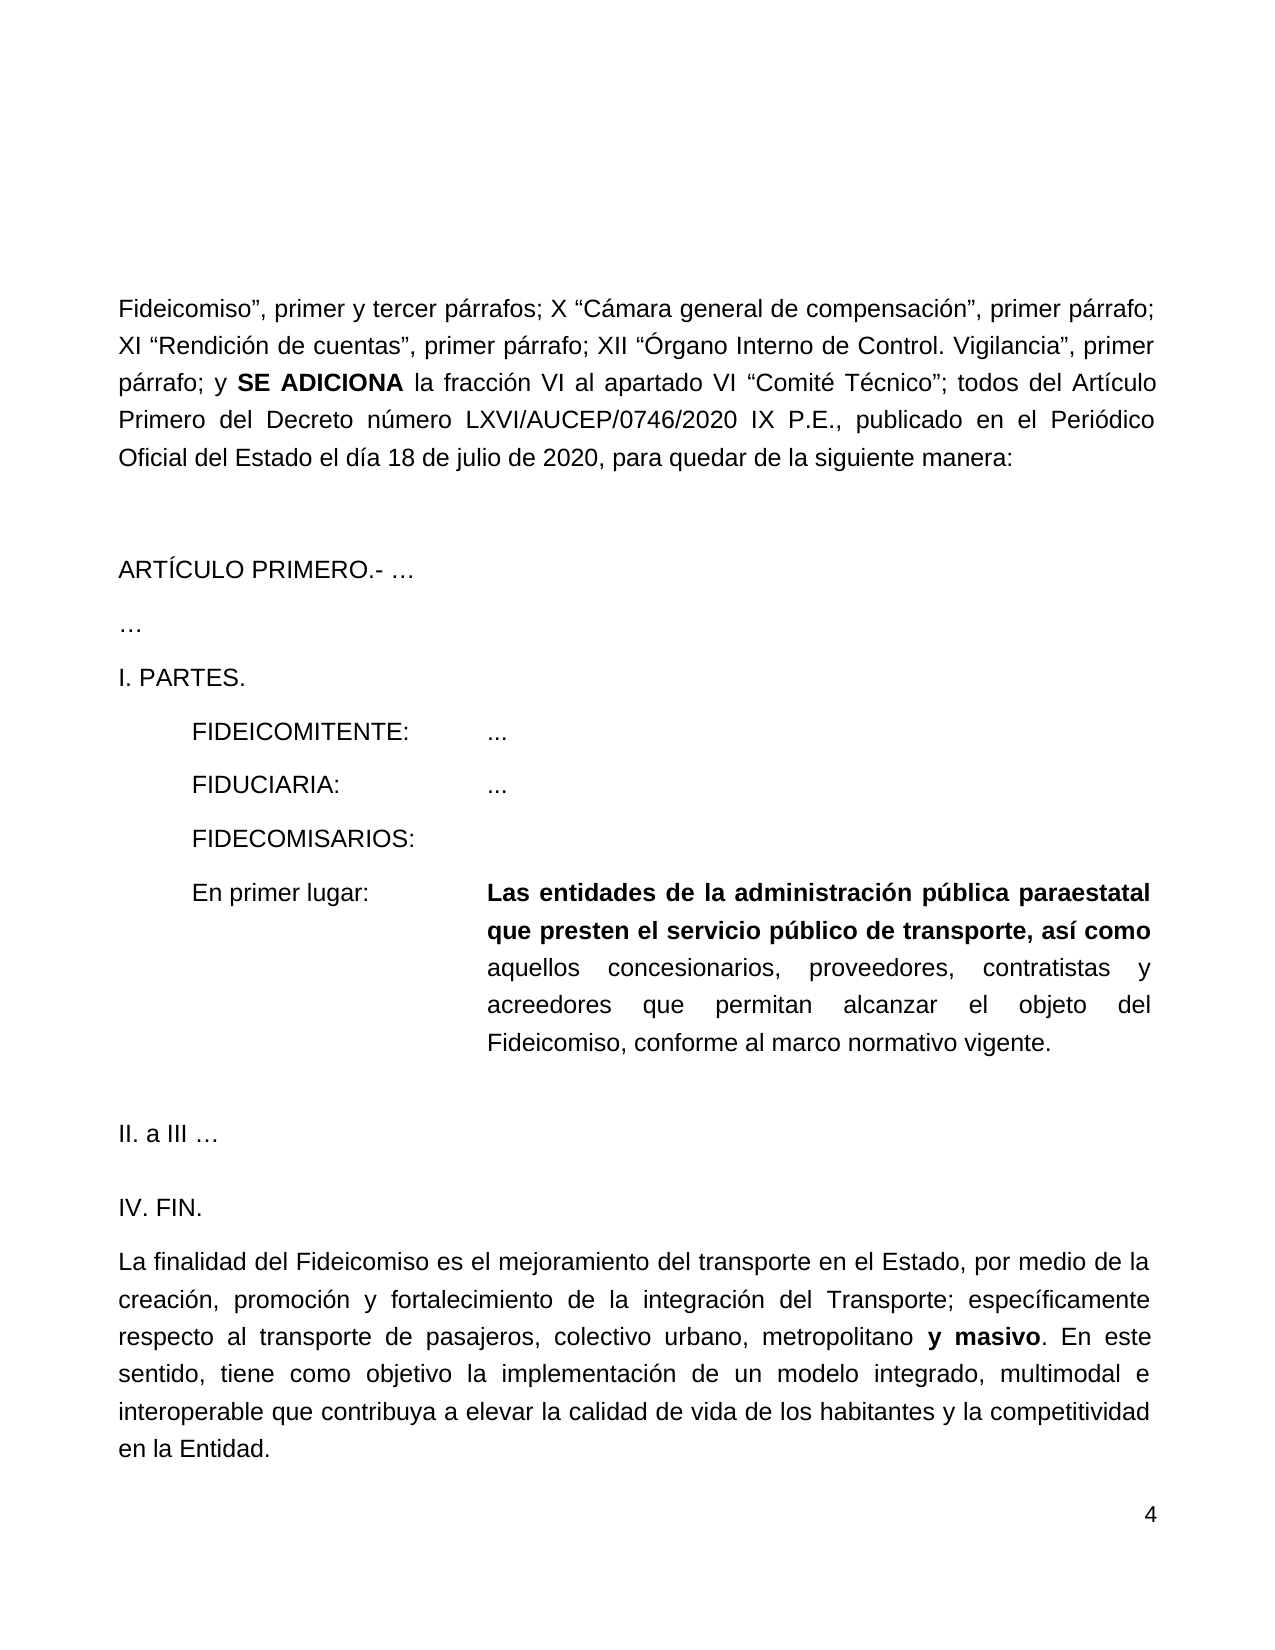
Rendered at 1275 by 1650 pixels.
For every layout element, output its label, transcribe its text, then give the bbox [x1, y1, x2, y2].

text II. a III … [118, 1119, 1152, 1147]
text FIDECOMISARIOS: [192, 824, 1152, 853]
text FIDEICOMITENTE: ... [192, 716, 1152, 745]
text … [118, 608, 1152, 637]
text ARTÍCULO PRIMERO.- … [118, 554, 1152, 583]
text I. PARTES. [118, 662, 1152, 691]
text En primer lugar: Las entidades de la administración pública paraestatal que presten el servicio público de transporte, así como aquellos concesionarios, proveedores, contratistas y acreedores que permitan alcanzar el objeto del Fideicomiso, conforme al marco normativo vigente. [192, 878, 1152, 1056]
text IV. FIN. [118, 1193, 1152, 1222]
text La finalidad del Fideicomiso es el mejoramiento del transporte en el Estado, por medio de la creación, promoción y fortalecimiento de la integración del Transporte; específicamente respecto al transporte de pasajeros, colectivo urbano, metropolitano y masivo. En este sentido, tiene como objetivo la implementación de un modelo integrado, multimodal e interoperable que contribuya a elevar la calidad de vida de los habitantes y la competitividad en la Entidad. [118, 1247, 1152, 1462]
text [118, 293, 1157, 471]
text FIDUCIARIA: ... [192, 770, 1152, 799]
